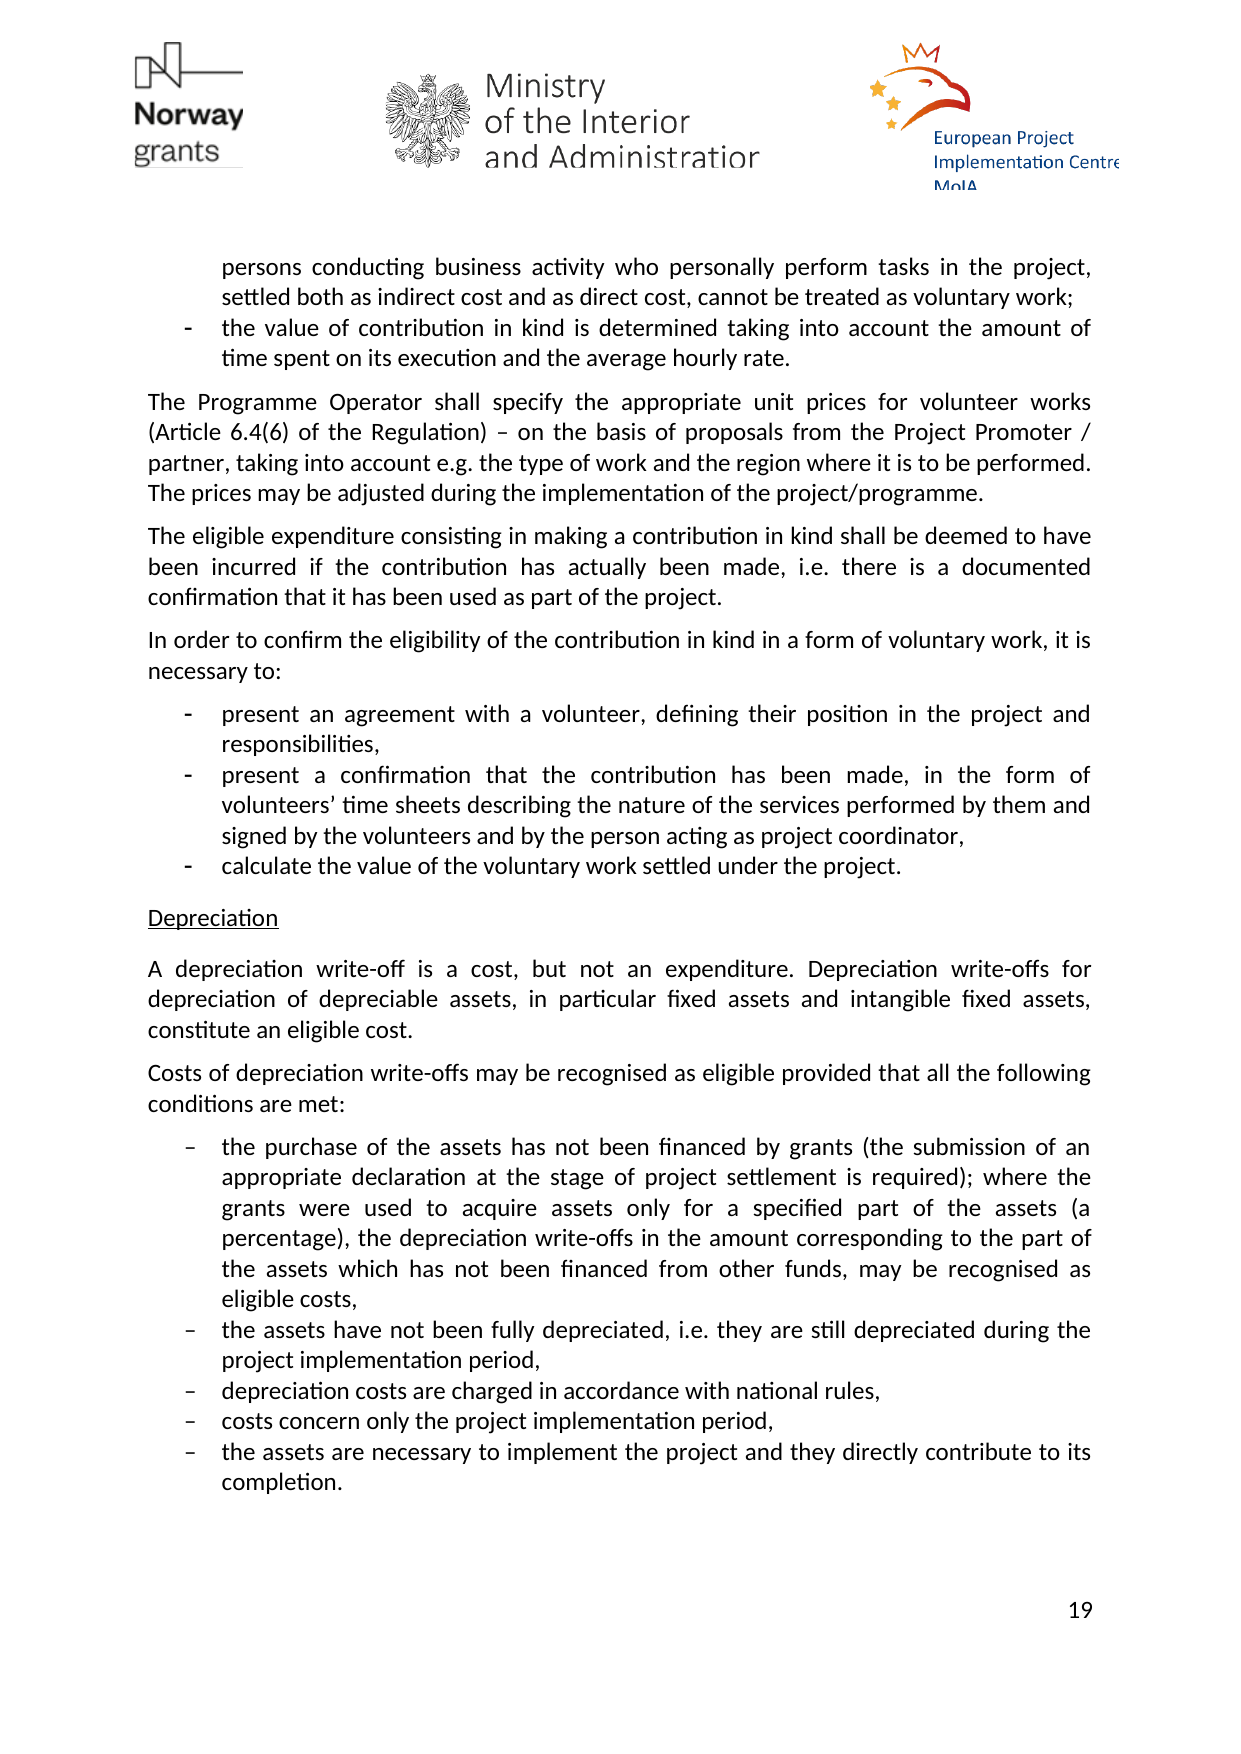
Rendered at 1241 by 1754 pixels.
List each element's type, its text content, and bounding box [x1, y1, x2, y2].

text The Programme Operator shall specify the appropriate unit prices for volunteer works (Article 6.4(6) of the Regulation) – on the basis of proposals from the Project Promoter / partner, taking into account e.g. the type of work and the region where it is to be performed. The prices may be adjusted during the implementation of the project/programme. [148, 386, 1093, 508]
text Depreciation [148, 902, 1093, 932]
list the purchase of the assets has not been financed by grants (the submission of an appropriate declaration at the stage of project settlement is required); where the grants were used to acquire assets only for a specified part of the assets (a percentage), the depreciation write-offs in the amount corresponding to the part of the assets which has not been financed from other funds, may be recognised as eligible costs, [184, 1131, 1093, 1314]
list present a confirmation that the contribution has been made, in the form of volunteers’ time sheets describing the nature of the services performed by them and signed by the volunteers and by the person acting as project coordinator, [184, 759, 1093, 850]
list costs concern only the project implementation period, [184, 1405, 1093, 1436]
list depreciation costs are charged in accordance with national rules, [184, 1375, 1093, 1405]
text The eligible expenditure consisting in making a contribution in kind shall be deemed to have been incurred if the contribution has actually been made, i.e. there is a documented confirmation that it has been used as part of the project. [148, 520, 1093, 612]
list the assets have not been fully depreciated, i.e. they are still depreciated during the project implementation period, [184, 1314, 1093, 1375]
picture [133, 42, 243, 167]
picture [384, 73, 759, 168]
list calculate the value of the voluntary work settled under the project. [184, 850, 1093, 881]
list the value of contribution in kind is determined taking into account the amount of time spent on its execution and the average hourly rate. [184, 312, 1093, 373]
list present an agreement with a volunteer, defining their position in the project and responsibilities, [184, 698, 1093, 759]
picture [868, 42, 1119, 189]
text Costs of depreciation write-offs may be recognised as eligible provided that all the following conditions are met: [148, 1057, 1093, 1118]
list the assets are necessary to implement the project and they directly contribute to its completion. [184, 1436, 1093, 1497]
text A depreciation write-off is a cost, but not an expenditure. Depreciation write-offs for depreciation of depreciable assets, in particular fixed assets and intangible fixed assets, constitute an eligible cost. [148, 953, 1093, 1045]
text In order to confirm the eligibility of the contribution in kind in a form of voluntary work, it is necessary to: [148, 624, 1093, 685]
